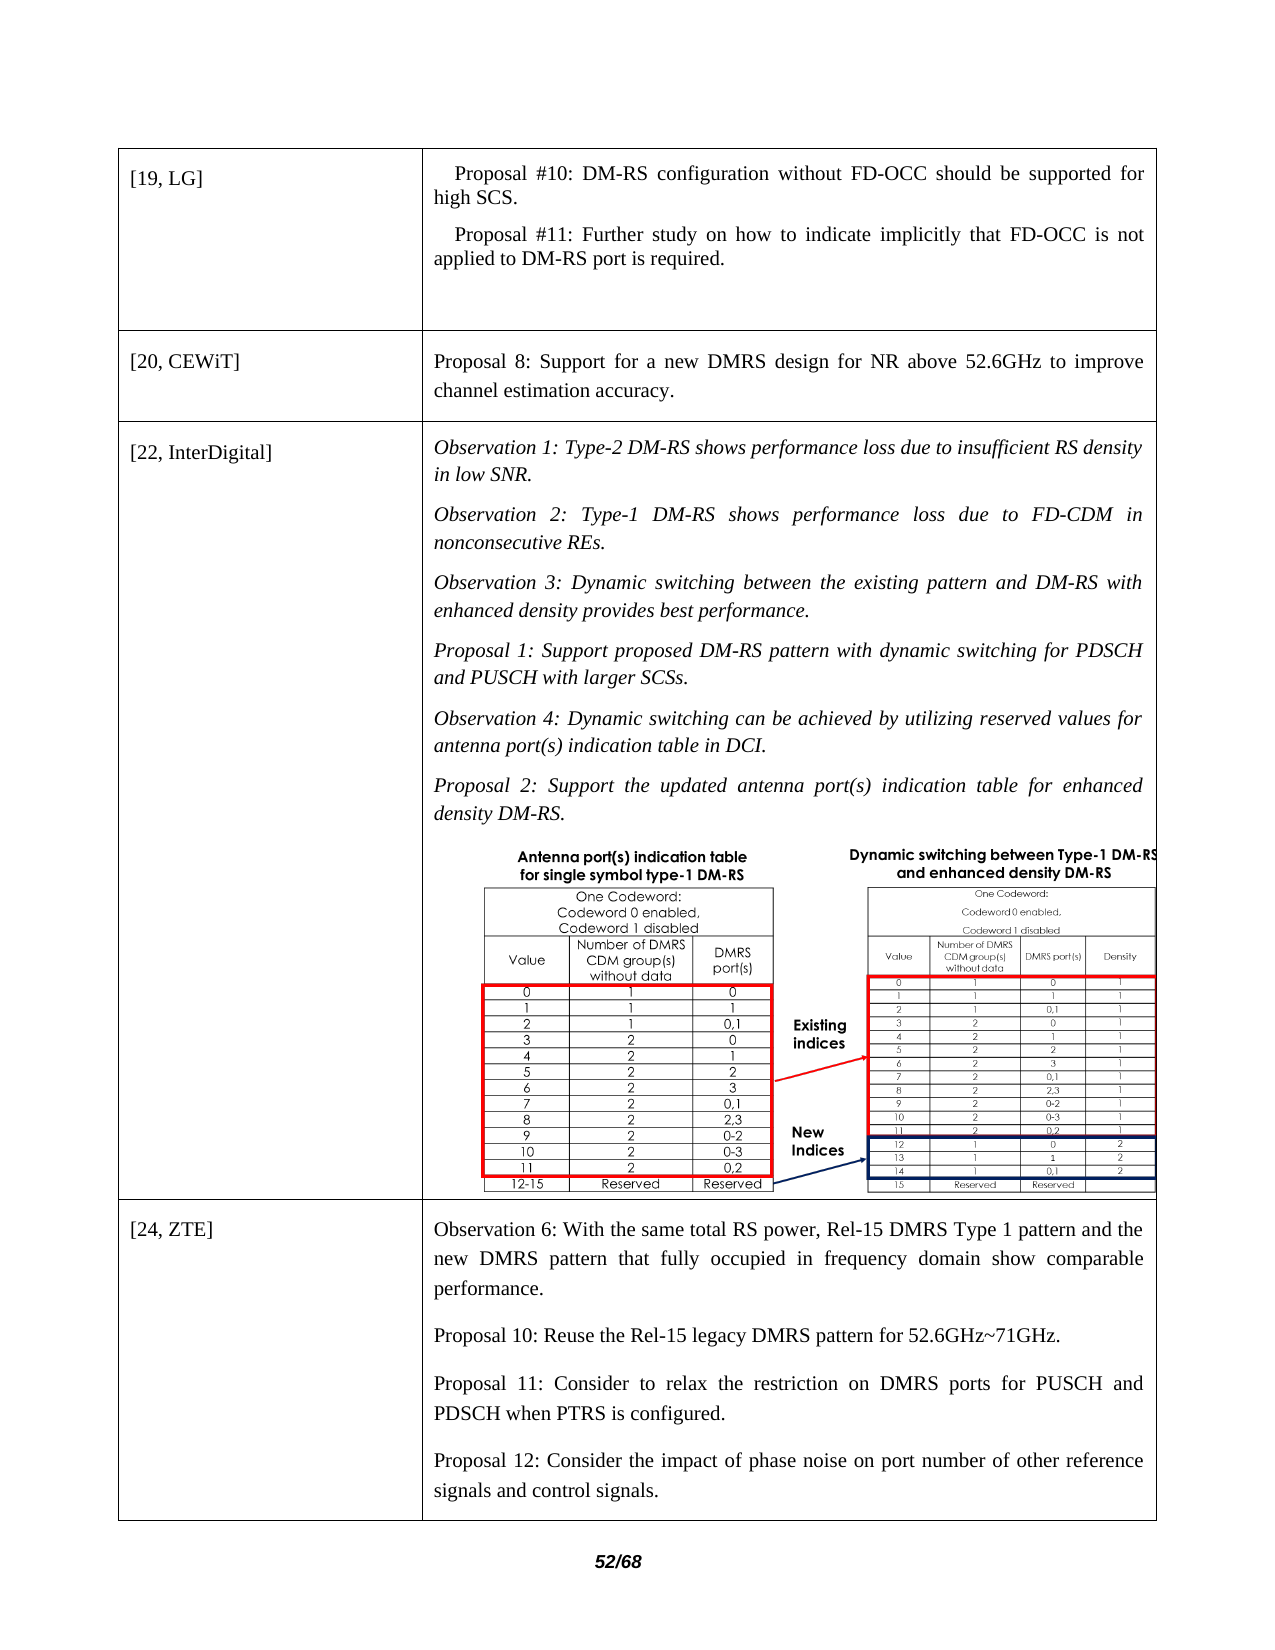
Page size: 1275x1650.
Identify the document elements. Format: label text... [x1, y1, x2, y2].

table_cell [22, InterDigital] [119, 422, 422, 1198]
picture [433, 840, 1157, 1199]
table_cell Observation 1: Type-2 DM-RS shows performance loss due to insufficient RS density in low SNR. Observation 2: Type-1 DM-RS shows performance loss due to FD-CDM in nonconsecutive REs. Observation 3: Dynamic switching between the existing pattern and DM-RS with enhanced density provides best performance. Proposal 1: Support proposed DM-RS pattern with dynamic switching for PDSCH and PUSCH with larger SCSs. Observation 4: Dynamic switching can be achieved by utilizing reserved values for antenna port(s) indication table in DCI. Proposal 2: Support the updated antenna port(s) indication table for enhanced density DM-RS. [423, 422, 1156, 1198]
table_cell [423, 1200, 1156, 1520]
table_cell [19, LG] [119, 149, 422, 330]
table_cell Proposal 8: Support for a new DMRS design for NR above 52.6GHz to improve channel estimation accuracy. [423, 331, 1156, 421]
table_cell Proposal #10: DM-RS configuration without FD-OCC should be supported for high SCS. Proposal #11: Further study on how to indicate implicitly that FD-OCC is not applied to DM-RS port is required. [423, 149, 1156, 330]
table_cell [20, CEWiT] [119, 331, 422, 421]
table_cell [24, ZTE] [119, 1200, 422, 1520]
